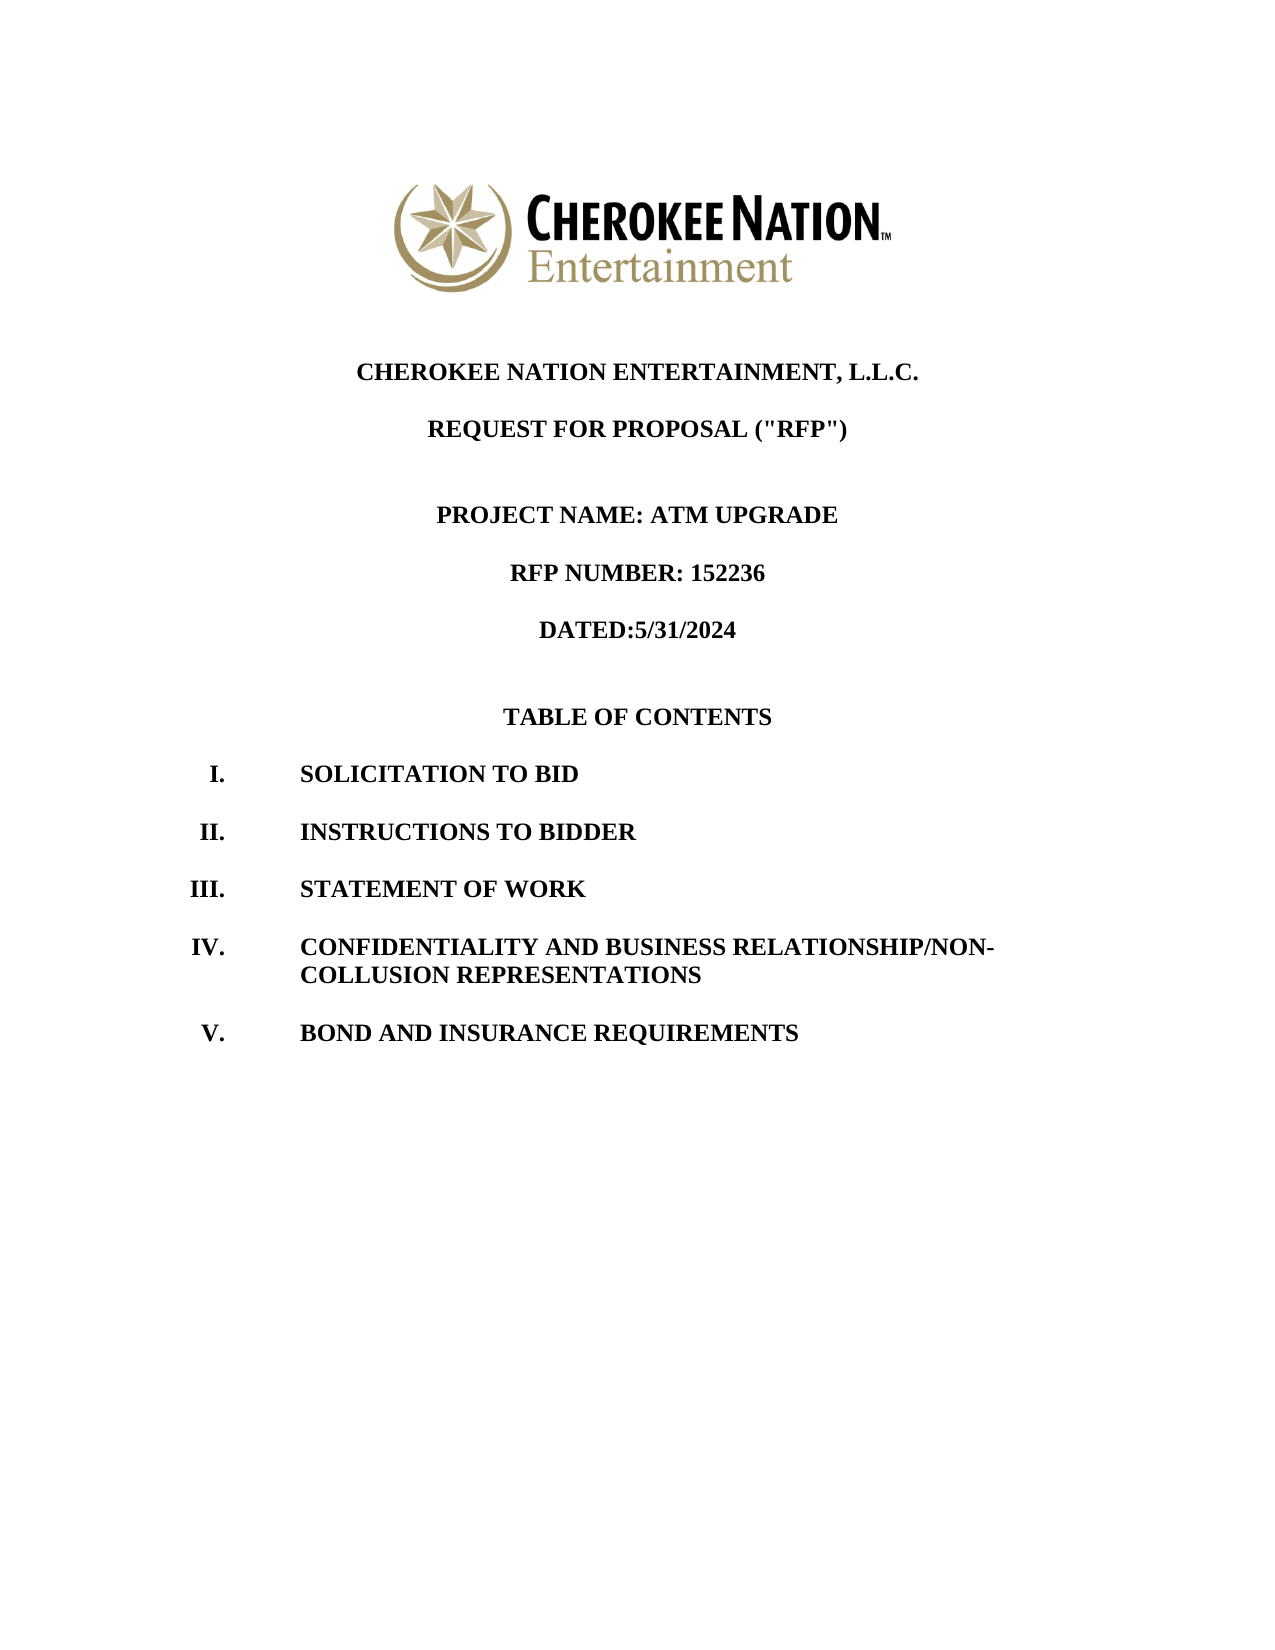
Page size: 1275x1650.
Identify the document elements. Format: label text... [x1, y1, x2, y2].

picture [347, 150, 928, 329]
list STATEMENT OF WORK [225, 874, 1125, 903]
title PROJECT NAME: ATM UPGRADE [150, 501, 1125, 529]
list CONFIDENTIALITY AND BUSINESS RELATIONSHIP/NON-COLLUSION REPRESENTATIONS [225, 932, 1125, 989]
title REQUEST FOR PROPOSAL ("RFP") [150, 414, 1125, 443]
list INSTRUCTIONS TO BIDDER [225, 817, 1125, 846]
title RFP NUMBER: 152236 [150, 558, 1125, 587]
title DATED:5/31/2024 [150, 616, 1125, 644]
title TABLE OF CONTENTS [150, 702, 1125, 731]
title CHEROKEE NATION ENTERTAINMENT, L.L.C. [150, 357, 1125, 386]
list BOND AND INSURANCE REQUIREMENTS [225, 1018, 1125, 1047]
list SOLICITATION TO BID [225, 759, 1125, 788]
